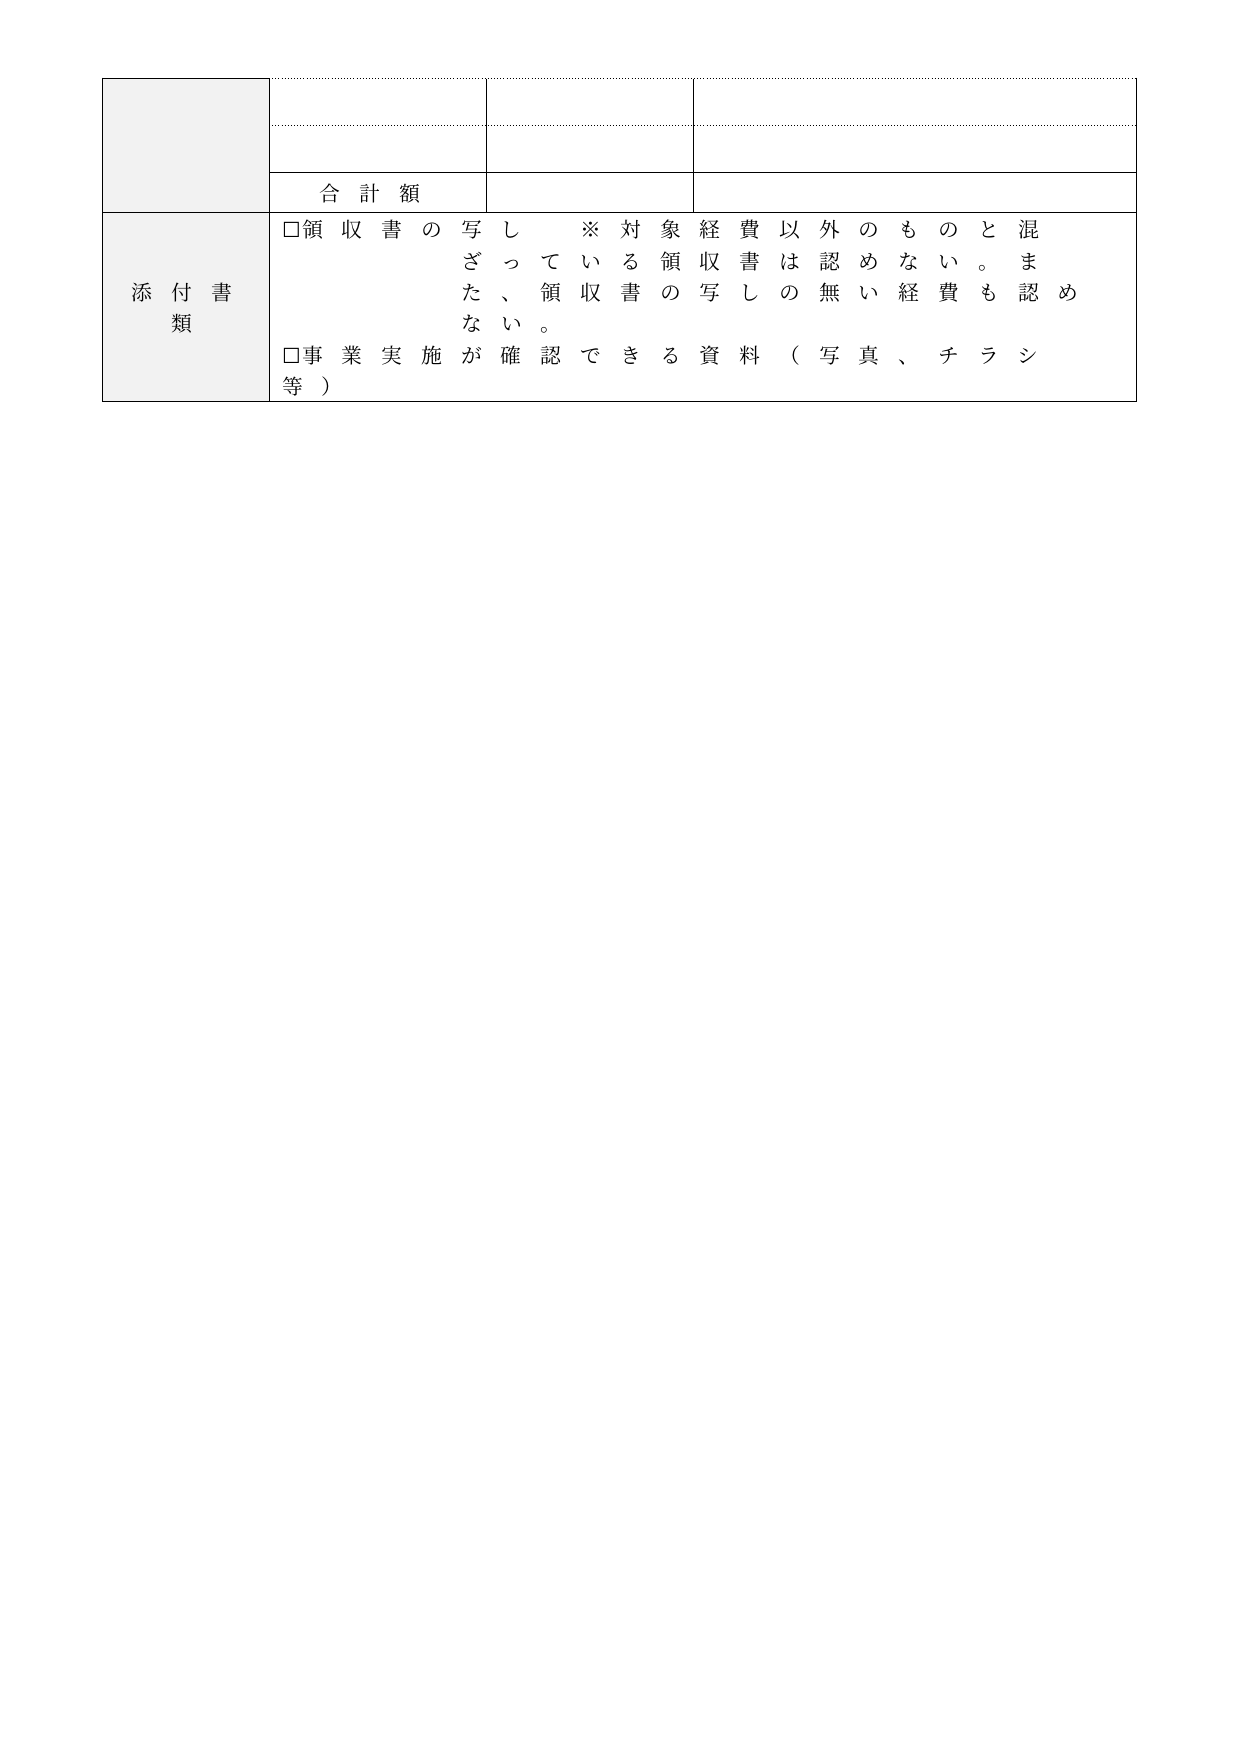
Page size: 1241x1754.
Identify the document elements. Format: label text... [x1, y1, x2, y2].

table_cell [694, 125, 1136, 172]
table_cell 領収書の写し ※対象経費以外のものと混ざっている領収書は認めない。また、領収書の写しの無い経費も認めない。 事業実施が確認できる資料（写真、チラシ等） [270, 213, 1136, 401]
table_cell [694, 78, 1136, 125]
table_cell [487, 173, 693, 212]
table_cell [270, 78, 486, 125]
table_cell [694, 173, 1136, 212]
table_cell [487, 125, 693, 172]
table_cell 合計額 [270, 173, 486, 212]
table_cell [270, 125, 486, 172]
table_cell 添付書類 [103, 213, 269, 401]
table_cell [487, 78, 693, 125]
